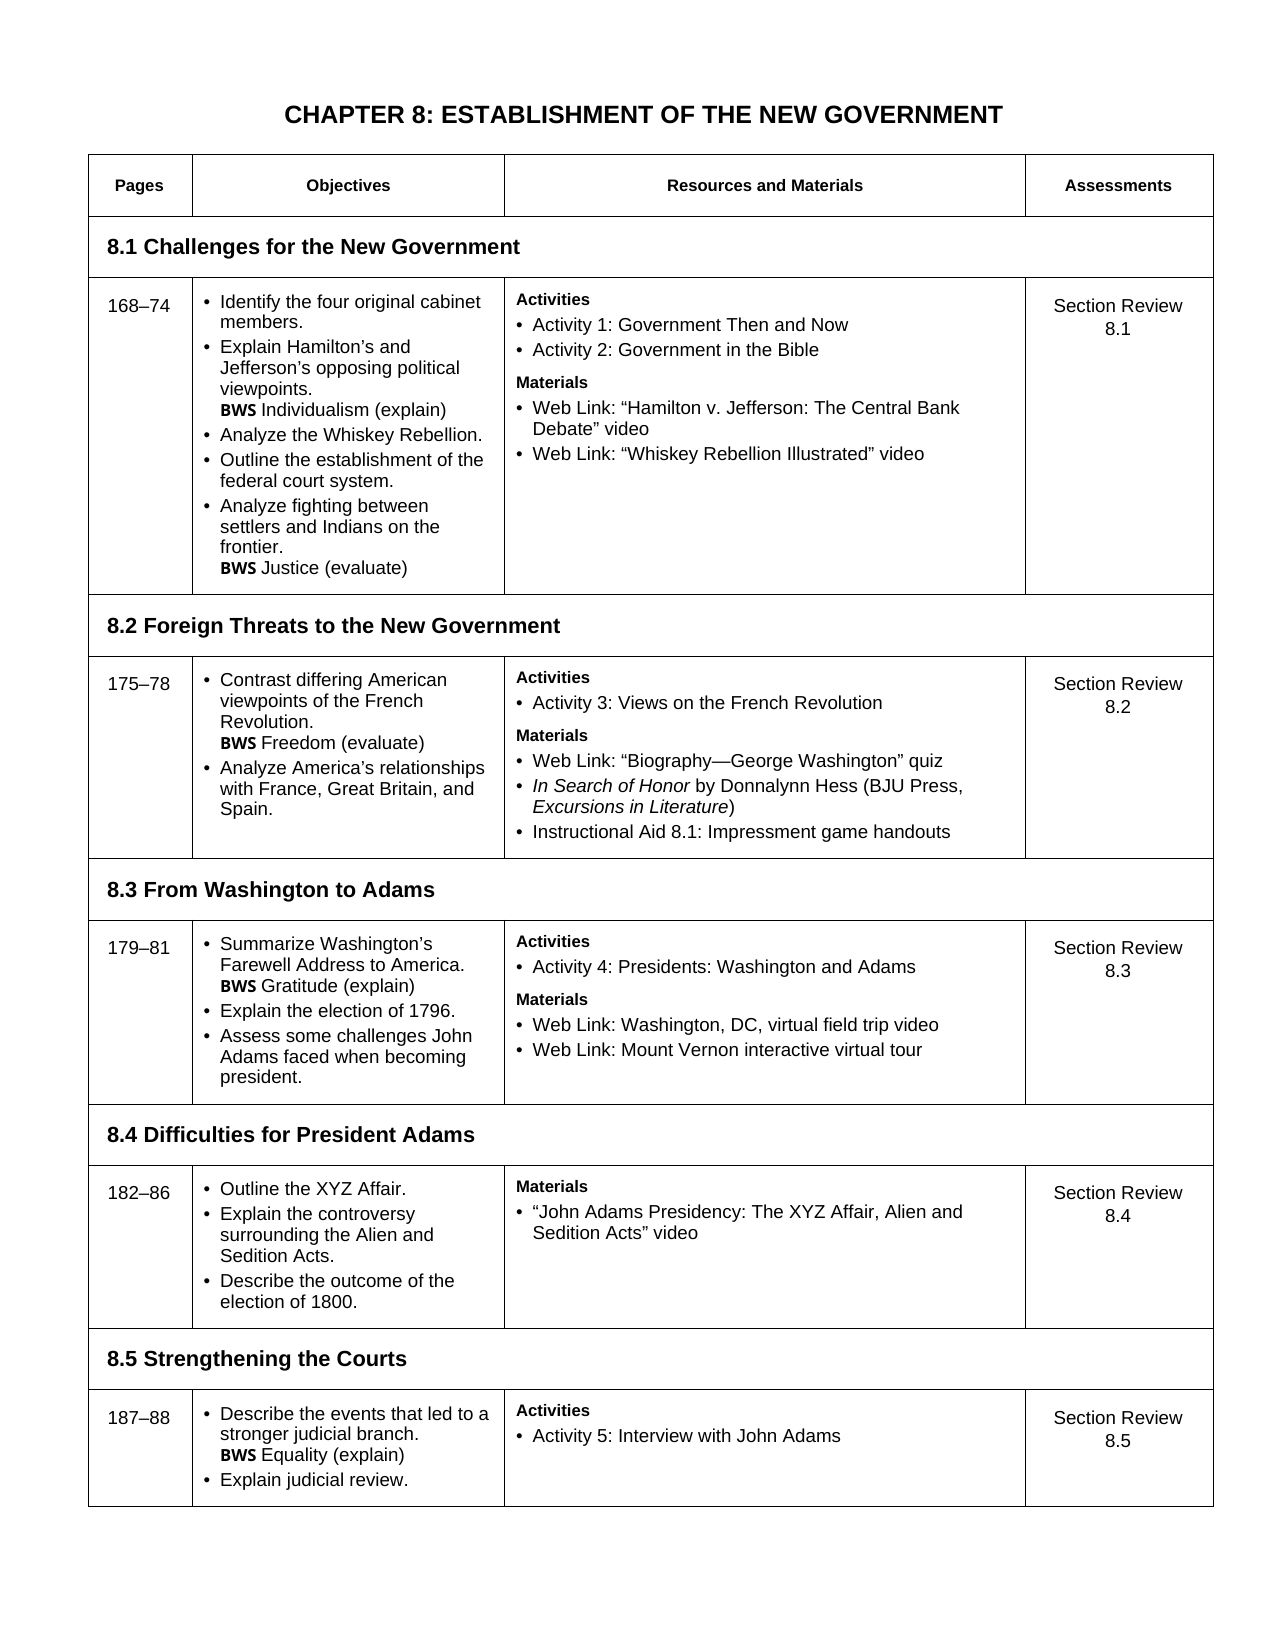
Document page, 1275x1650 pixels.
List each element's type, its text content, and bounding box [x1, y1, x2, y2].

table_cell Identify the four original cabinet members. Explain Hamilton’s and Jefferson’s opposing political viewpoints. BWS Individualism (explain) Analyze the Whiskey Rebellion. Outline the establishment of the federal court system. Analyze fighting between settlers and Indians on the frontier. BWS Justice (evaluate) [193, 278, 504, 594]
table_header Resources and Materials [505, 155, 1025, 216]
table_cell Activities Activity 5: Interview with John Adams [505, 1390, 1025, 1506]
table_cell 8.2 Foreign Threats to the New Government [89, 595, 1213, 656]
table_header Pages [89, 155, 192, 216]
table_cell 175–78 [89, 657, 192, 858]
table_cell Section Review 8.4 [1026, 1166, 1213, 1328]
table_cell Describe the events that led to a stronger judicial branch. BWS Equality (explain) Explain judicial review. [193, 1390, 504, 1506]
table_cell Activities Activity 3: Views on the French Revolution Materials Web Link: “Biography—George Washington” quiz In Search of Honor by Donnalynn Hess (BJU Press, Excursions in Literature) Instructional Aid 8.1: Impressment game handouts [505, 657, 1025, 858]
table_cell Materials “John Adams Presidency: The XYZ Affair, Alien and Sedition Acts” video [505, 1166, 1025, 1328]
table_cell Contrast differing American viewpoints of the French Revolution. BWS Freedom (evaluate) Analyze America’s relationships with France, Great Britain, and Spain. [193, 657, 504, 858]
table_cell 168–74 [89, 278, 192, 594]
table_cell Activities Activity 1: Government Then and Now Activity 2: Government in the Bible Materials Web Link: “Hamilton v. Jefferson: The Central Bank Debate” video Web Link: “Whiskey Rebellion Illustrated” video [505, 278, 1025, 594]
table_cell 8.5 Strengthening the Courts [89, 1329, 1213, 1389]
table_header Objectives [193, 155, 504, 216]
table_cell 187–88 [89, 1390, 192, 1506]
table_cell Summarize Washington’s Farewell Address to America. BWS Gratitude (explain) Explain the election of 1796. Assess some challenges John Adams faced when becoming president. [193, 921, 504, 1103]
table_cell Section Review 8.2 [1026, 657, 1213, 858]
table_cell Section Review 8.3 [1026, 921, 1213, 1103]
table_header Assessments [1026, 155, 1213, 216]
table_cell Section Review 8.5 [1026, 1390, 1213, 1506]
table_cell 179–81 [89, 921, 192, 1103]
table_cell 8.4 Difficulties for President Adams [89, 1105, 1213, 1165]
table_cell 8.1 Challenges for the New Government [89, 217, 1213, 277]
text Chapter 8: establishment of the new government [87, 100, 1200, 129]
table_cell 182–86 [89, 1166, 192, 1328]
table_cell Section Review 8.1 [1026, 278, 1213, 594]
table_cell Activities Activity 4: Presidents: Washington and Adams Materials Web Link: Washington, DC, virtual field trip video Web Link: Mount Vernon interactive virtual tour [505, 921, 1025, 1103]
table_cell Outline the XYZ Affair. Explain the controversy surrounding the Alien and Sedition Acts. Describe the outcome of the election of 1800. [193, 1166, 504, 1328]
table_cell 8.3 From Washington to Adams [89, 859, 1213, 919]
